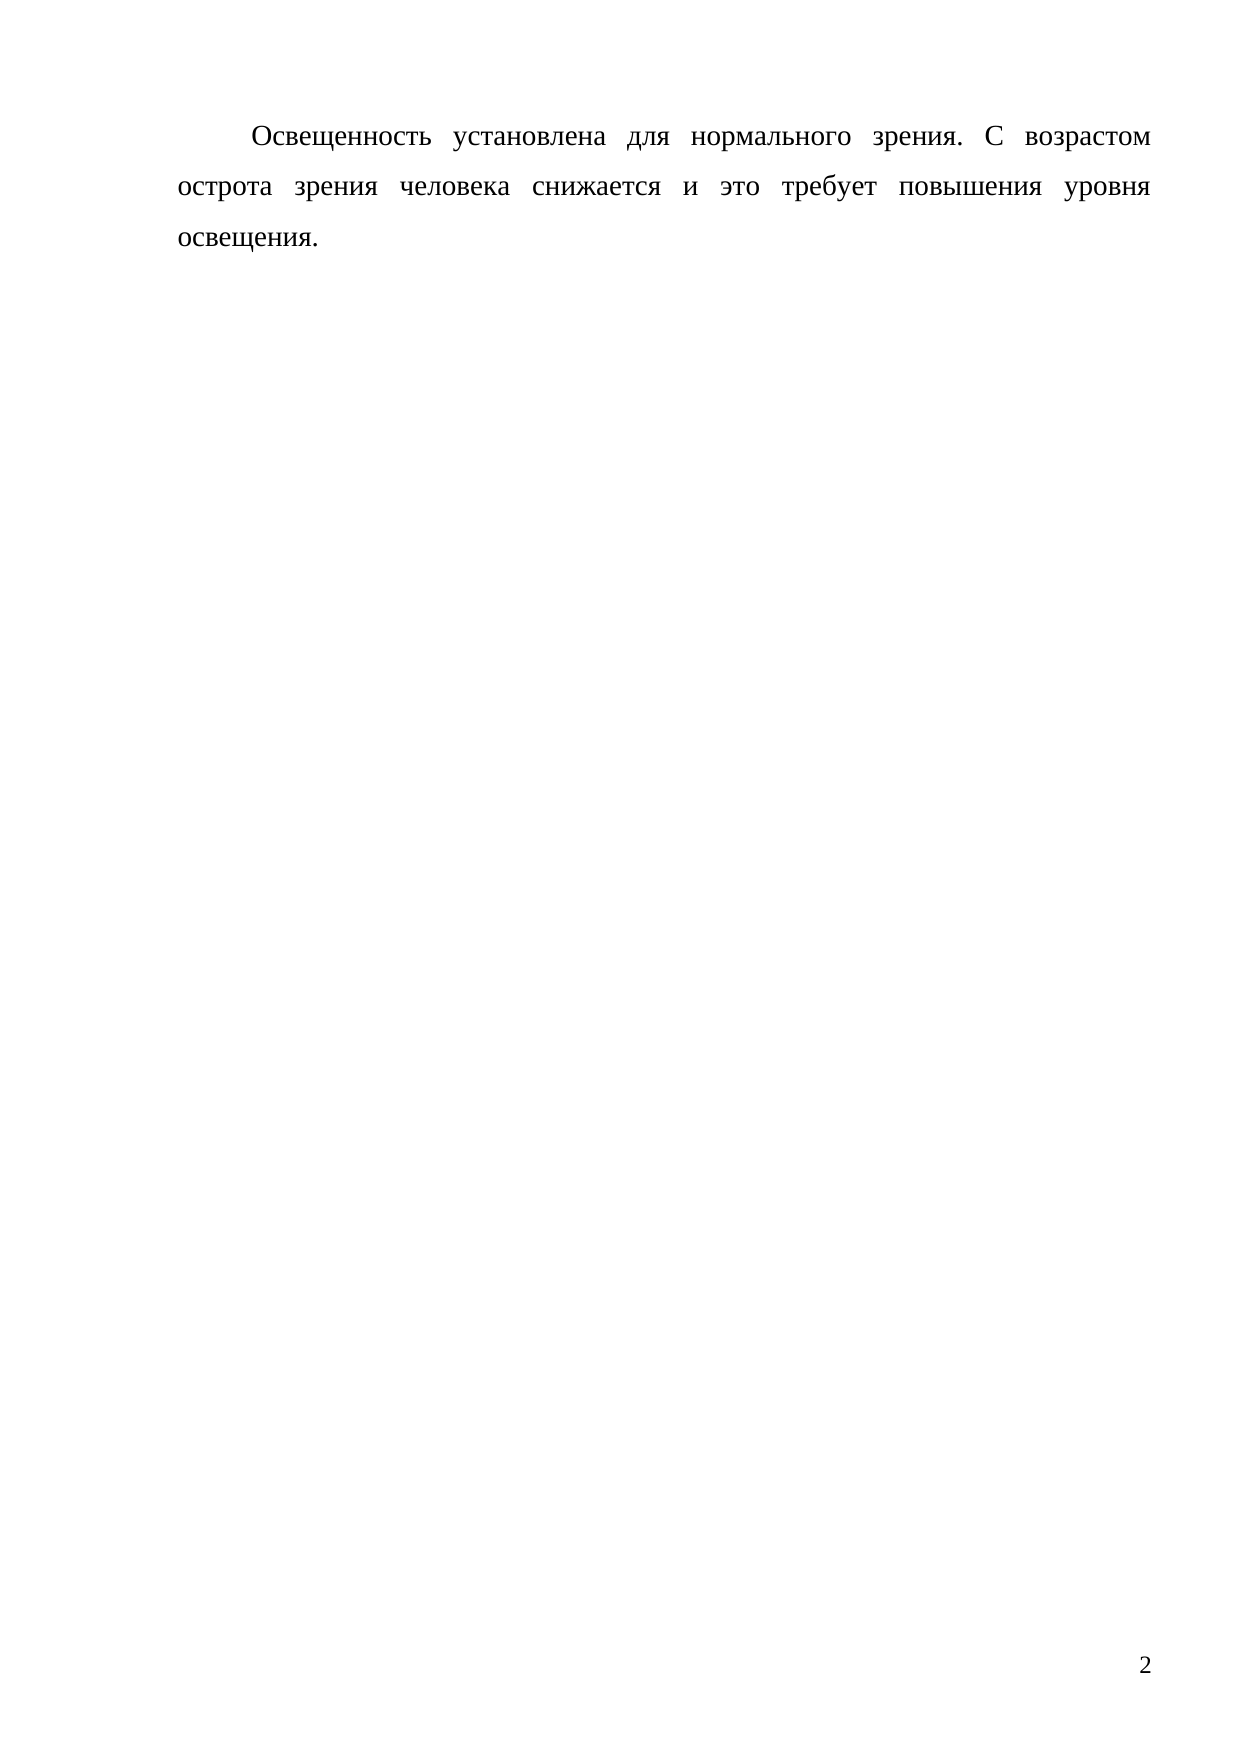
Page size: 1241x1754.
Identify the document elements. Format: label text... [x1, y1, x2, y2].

text Освещенность установлена для нормального зрения. С возрастом острота зрения человека снижается и это требует повышения уровня освещения. [177, 118, 1152, 252]
